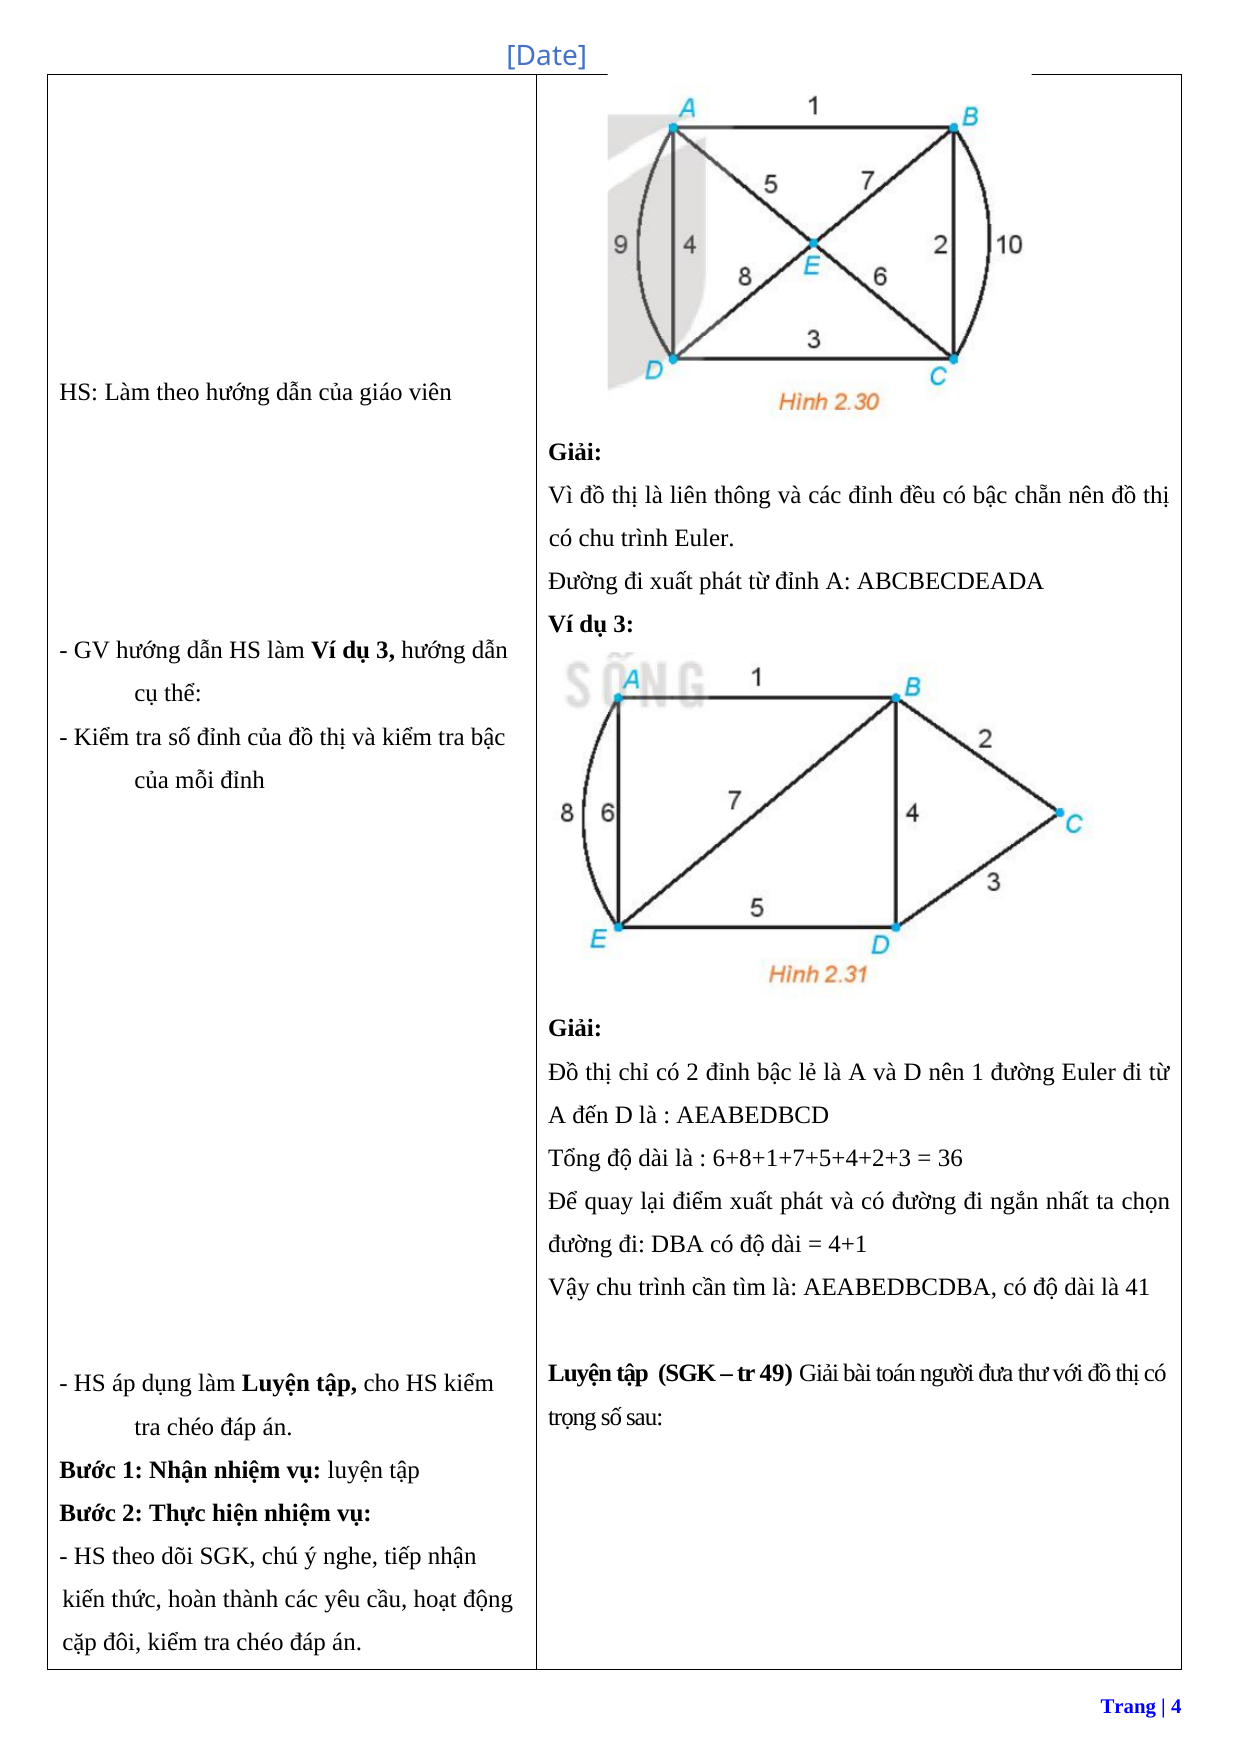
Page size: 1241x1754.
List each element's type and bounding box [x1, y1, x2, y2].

table_cell [48, 75, 536, 1669]
table_cell [537, 75, 1181, 1669]
